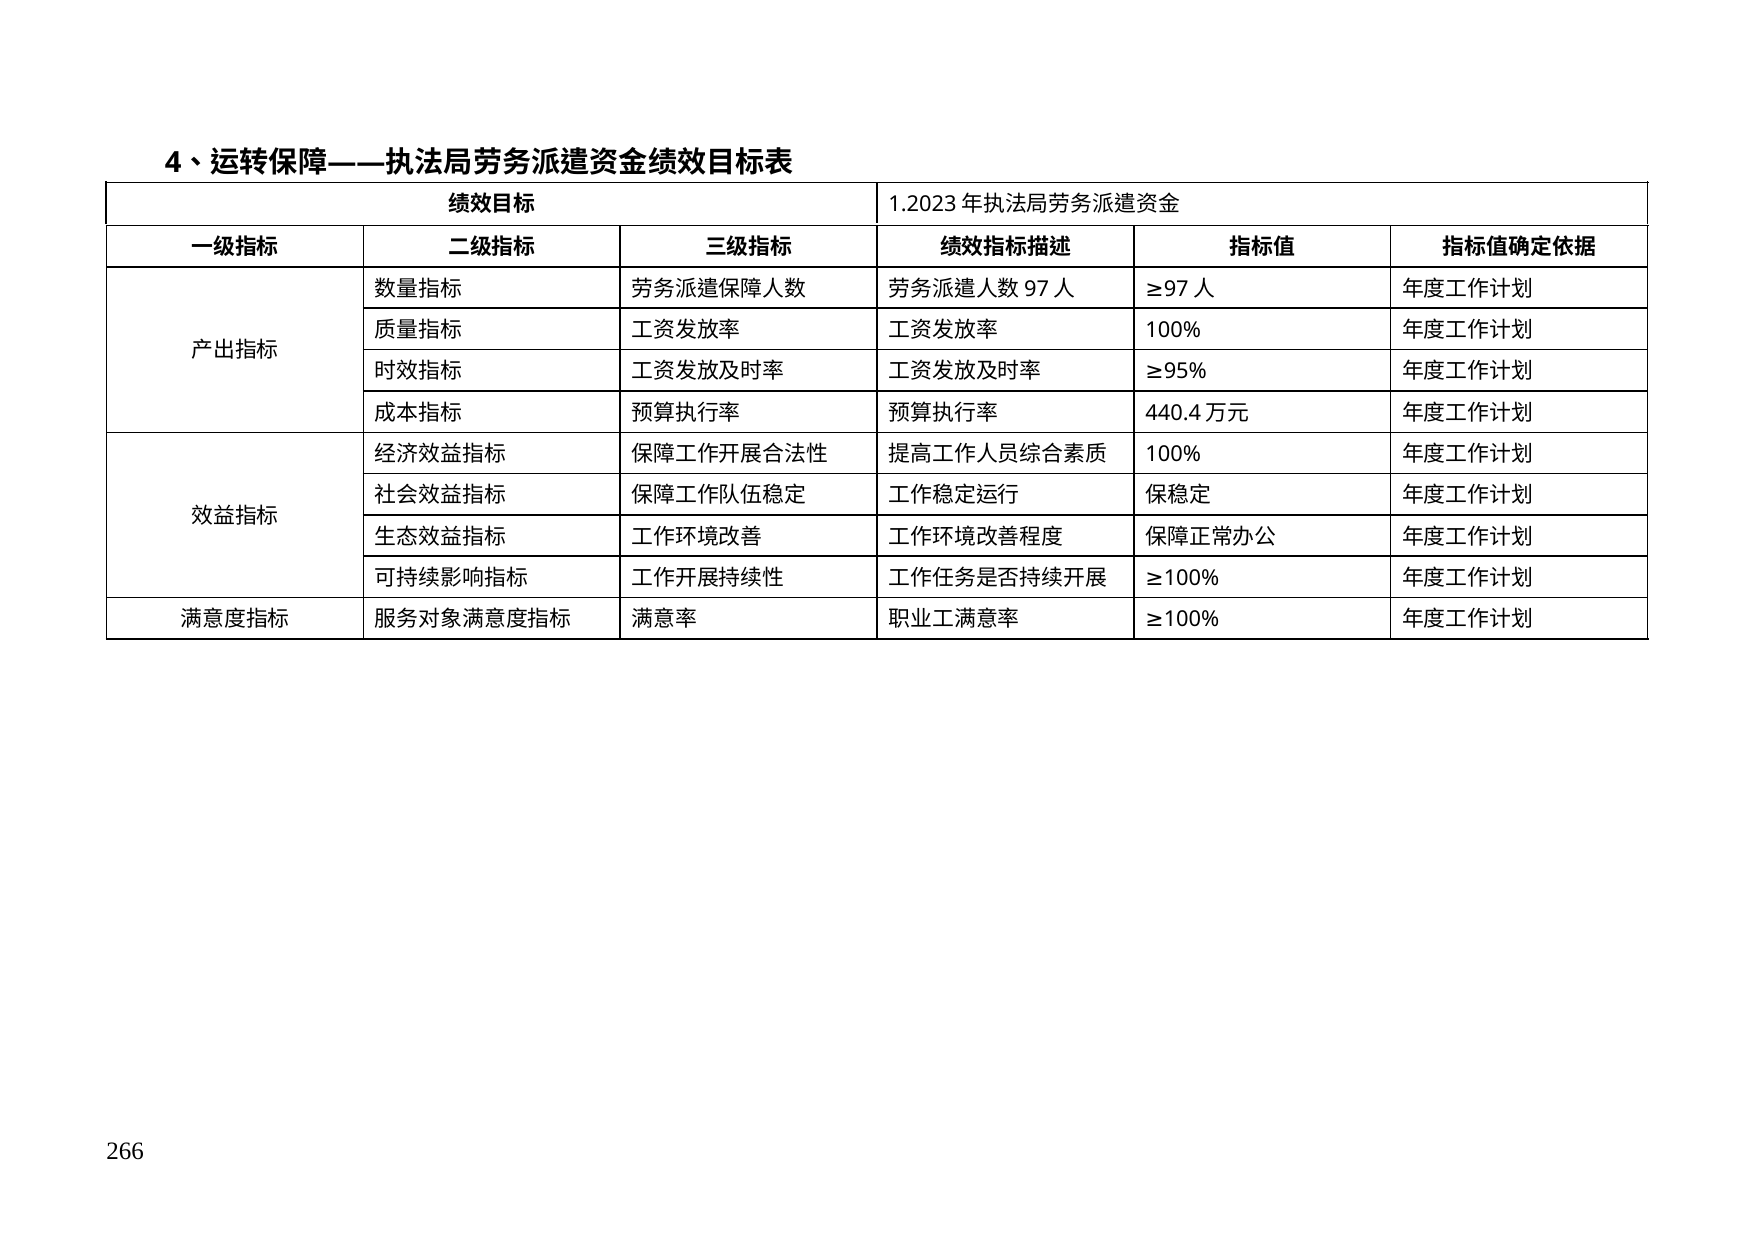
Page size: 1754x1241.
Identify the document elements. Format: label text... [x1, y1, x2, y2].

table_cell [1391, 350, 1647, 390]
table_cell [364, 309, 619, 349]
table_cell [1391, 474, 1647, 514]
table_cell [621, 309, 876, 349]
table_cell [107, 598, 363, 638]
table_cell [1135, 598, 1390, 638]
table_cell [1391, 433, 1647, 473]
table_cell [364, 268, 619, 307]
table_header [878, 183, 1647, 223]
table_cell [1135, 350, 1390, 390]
text 4、运转保障——执法局劳务派遣资金绩效目标表 [106, 142, 1648, 181]
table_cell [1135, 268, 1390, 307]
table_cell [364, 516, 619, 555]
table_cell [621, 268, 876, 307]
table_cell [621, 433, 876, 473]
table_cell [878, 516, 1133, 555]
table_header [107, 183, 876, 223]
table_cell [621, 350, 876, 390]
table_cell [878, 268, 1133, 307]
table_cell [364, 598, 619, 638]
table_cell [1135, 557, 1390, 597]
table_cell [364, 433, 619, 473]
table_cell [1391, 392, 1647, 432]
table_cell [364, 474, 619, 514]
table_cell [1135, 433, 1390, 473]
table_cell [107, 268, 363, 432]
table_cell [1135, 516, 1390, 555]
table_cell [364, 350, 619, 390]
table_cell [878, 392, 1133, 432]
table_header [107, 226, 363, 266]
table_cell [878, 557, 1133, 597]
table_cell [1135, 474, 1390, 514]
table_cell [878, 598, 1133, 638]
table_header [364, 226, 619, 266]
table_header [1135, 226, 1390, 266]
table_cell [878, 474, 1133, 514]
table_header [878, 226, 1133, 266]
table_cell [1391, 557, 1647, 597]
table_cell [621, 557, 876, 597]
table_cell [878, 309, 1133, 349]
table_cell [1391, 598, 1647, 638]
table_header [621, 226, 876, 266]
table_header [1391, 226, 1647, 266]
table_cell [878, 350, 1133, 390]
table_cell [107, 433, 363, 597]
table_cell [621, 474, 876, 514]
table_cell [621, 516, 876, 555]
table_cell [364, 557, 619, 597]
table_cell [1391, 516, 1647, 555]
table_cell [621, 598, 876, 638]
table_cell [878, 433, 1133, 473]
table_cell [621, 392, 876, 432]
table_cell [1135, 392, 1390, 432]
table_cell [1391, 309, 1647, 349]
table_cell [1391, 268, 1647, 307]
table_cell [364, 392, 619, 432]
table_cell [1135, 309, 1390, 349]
